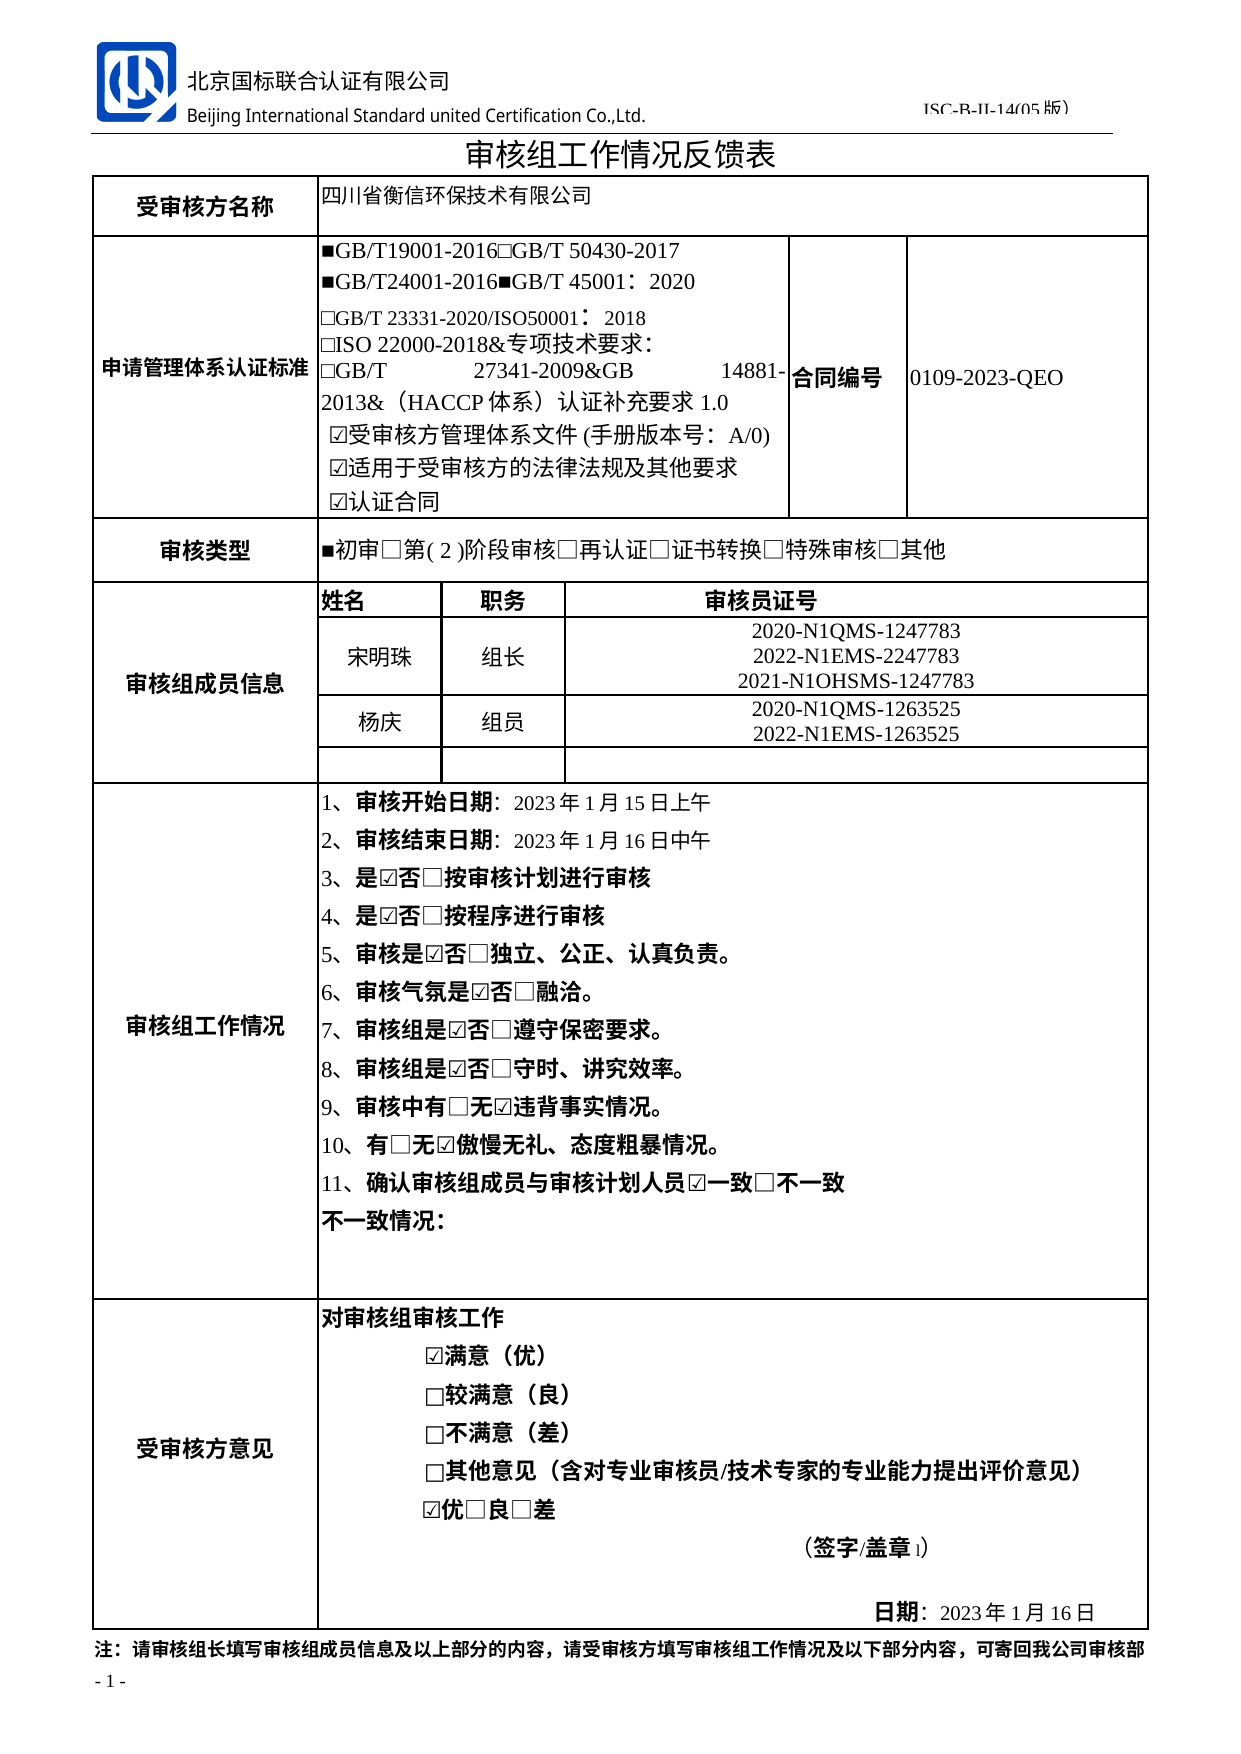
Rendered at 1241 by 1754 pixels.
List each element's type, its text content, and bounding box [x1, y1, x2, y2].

table_cell [443, 748, 564, 782]
table_cell [566, 748, 1147, 782]
table_cell 职务 [443, 583, 564, 616]
table_cell 合同编号 [790, 237, 906, 517]
picture [96, 42, 177, 122]
table_cell 申请管理体系认证标准 [94, 237, 317, 517]
table_cell 0109-2023-QEO [908, 237, 1147, 517]
table_cell 审核类型 [94, 519, 317, 581]
text 审核组工作情况反馈表 [94, 129, 1146, 175]
table_header 四川省衡信环保技术有限公司 [319, 177, 1147, 234]
table_cell 审核员证号 [566, 583, 1147, 616]
table_cell 受审核方意见 [94, 1300, 317, 1627]
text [94, 1630, 1146, 1663]
table_cell 杨庆 [319, 696, 440, 746]
table_cell 2020-N1QMS-1247783 2022-N1EMS-2247783 2021-N1OHSMS-1247783 [566, 618, 1147, 694]
table_cell ■初审□第( 2 )阶段审核□再认证□证书转换□特殊审核□其他 [319, 519, 1147, 581]
table_header 受审核方名称 [94, 177, 317, 234]
table_cell 组长 [443, 618, 564, 694]
table_cell [319, 748, 440, 782]
table_cell 组员 [443, 696, 564, 746]
table_cell 审核组成员信息 [94, 583, 317, 782]
table_cell 1、审核开始日期：2023年1月15日上午 2、审核结束日期：2023年1月16日中午 3、是☑否□按审核计划进行审核 4、是☑否□按程序进行审核 5、审核是☑否□独立、公正、认真负责。 6、审核气氛是☑否□融洽。 7、审核组是☑否□遵守保密要求。 8、审核组是☑否□守时、讲究效率。 9、审核中有□无☑违背事实情况。 10、有□无☑傲慢无礼、态度粗暴情况。 11、确认审核组成员与审核计划人员☑一致□不一致 不一致情况： [319, 784, 1147, 1298]
table_cell ■GB/T19001-2016□GB/T 50430-2017 ■GB/T24001-2016■GB/T 45001：2020 □GB/T 23331-2020/ISO50001：2018 □ISO 22000-2018&专项技术要求： □GB/T 27341-2009&GB 14881-2013&（HACCP体系）认证补充要求 1.0 ☑受审核方管理体系文件 (手册版本号：A/0) ☑适用于受审核方的法律法规及其他要求 ☑认证合同 [319, 237, 788, 517]
table_cell 宋明珠 [319, 618, 440, 694]
table_cell 审核组工作情况 [94, 784, 317, 1298]
table_cell 2020-N1QMS-1263525 2022-N1EMS-1263525 [566, 696, 1147, 746]
table_cell 对审核组审核工作 ☑满意（优） □较满意（良） □不满意（差） □其他意见（含对专业审核员/技术专家的专业能力提出评价意见） ☑优□良□差 （签字/盖章l） 日期：2023年1月16日 [319, 1300, 1147, 1627]
table_cell 姓名 [319, 583, 440, 616]
